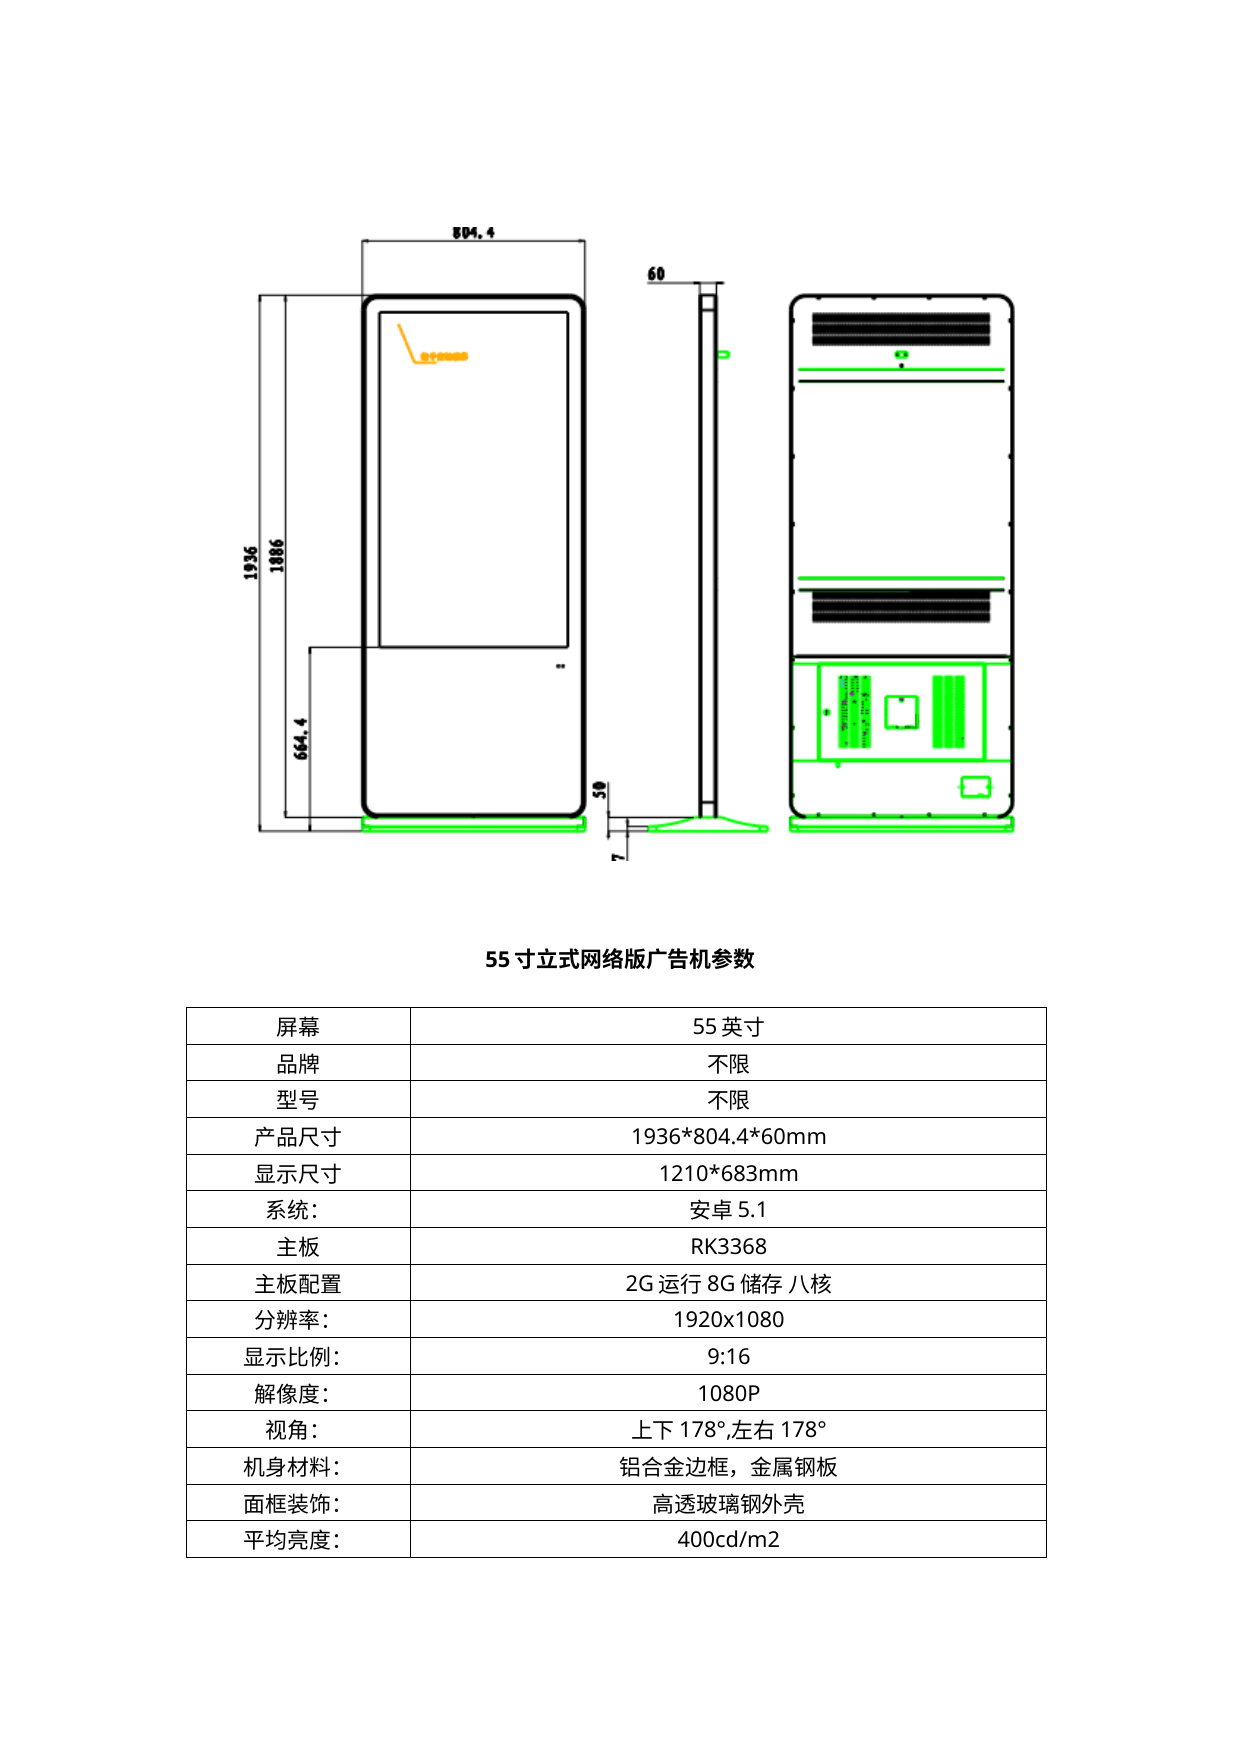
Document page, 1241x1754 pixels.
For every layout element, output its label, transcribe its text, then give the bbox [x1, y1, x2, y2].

table_cell 2G运行 8G储存 八核 [411, 1265, 1046, 1300]
table_cell 面框装饰： [187, 1485, 410, 1520]
table_cell 安卓5.1 [411, 1191, 1046, 1227]
table_cell 高透玻璃钢外壳 [411, 1485, 1046, 1520]
table_cell 主板 [187, 1228, 410, 1264]
table_cell 主板配置 [187, 1265, 410, 1300]
table_cell 1936*804.4*60mm [411, 1118, 1046, 1154]
text 55寸立式网络版广告机参数 [187, 942, 1053, 974]
table_header 屏幕 [187, 1008, 410, 1044]
table_cell 铝合金边框，金属钢板 [411, 1448, 1046, 1484]
table_cell 品牌 [187, 1045, 410, 1080]
table_cell 显示尺寸 [187, 1155, 410, 1190]
table_cell 型号 [187, 1081, 410, 1117]
picture [187, 227, 1053, 861]
table_cell 产品尺寸 [187, 1118, 410, 1154]
table_cell 上下178°,左右178° [411, 1411, 1046, 1447]
table_cell 1080P [411, 1375, 1046, 1410]
table_cell 平均亮度： [187, 1521, 410, 1557]
table_cell 不限 [411, 1081, 1046, 1117]
table_cell 1920x1080 [411, 1301, 1046, 1337]
table_cell 1210*683mm [411, 1155, 1046, 1190]
table_header 55英寸 [411, 1008, 1046, 1044]
table_cell 400cd/m2 [411, 1521, 1046, 1557]
table_cell 系统： [187, 1191, 410, 1227]
table_cell 分辨率： [187, 1301, 410, 1337]
table_cell 不限 [411, 1045, 1046, 1080]
table_cell 显示比例： [187, 1338, 410, 1374]
table_cell 9:16 [411, 1338, 1046, 1374]
table_cell 视角： [187, 1411, 410, 1447]
table_cell 解像度： [187, 1375, 410, 1410]
table_cell 机身材料： [187, 1448, 410, 1484]
table_cell RK3368 [411, 1228, 1046, 1264]
